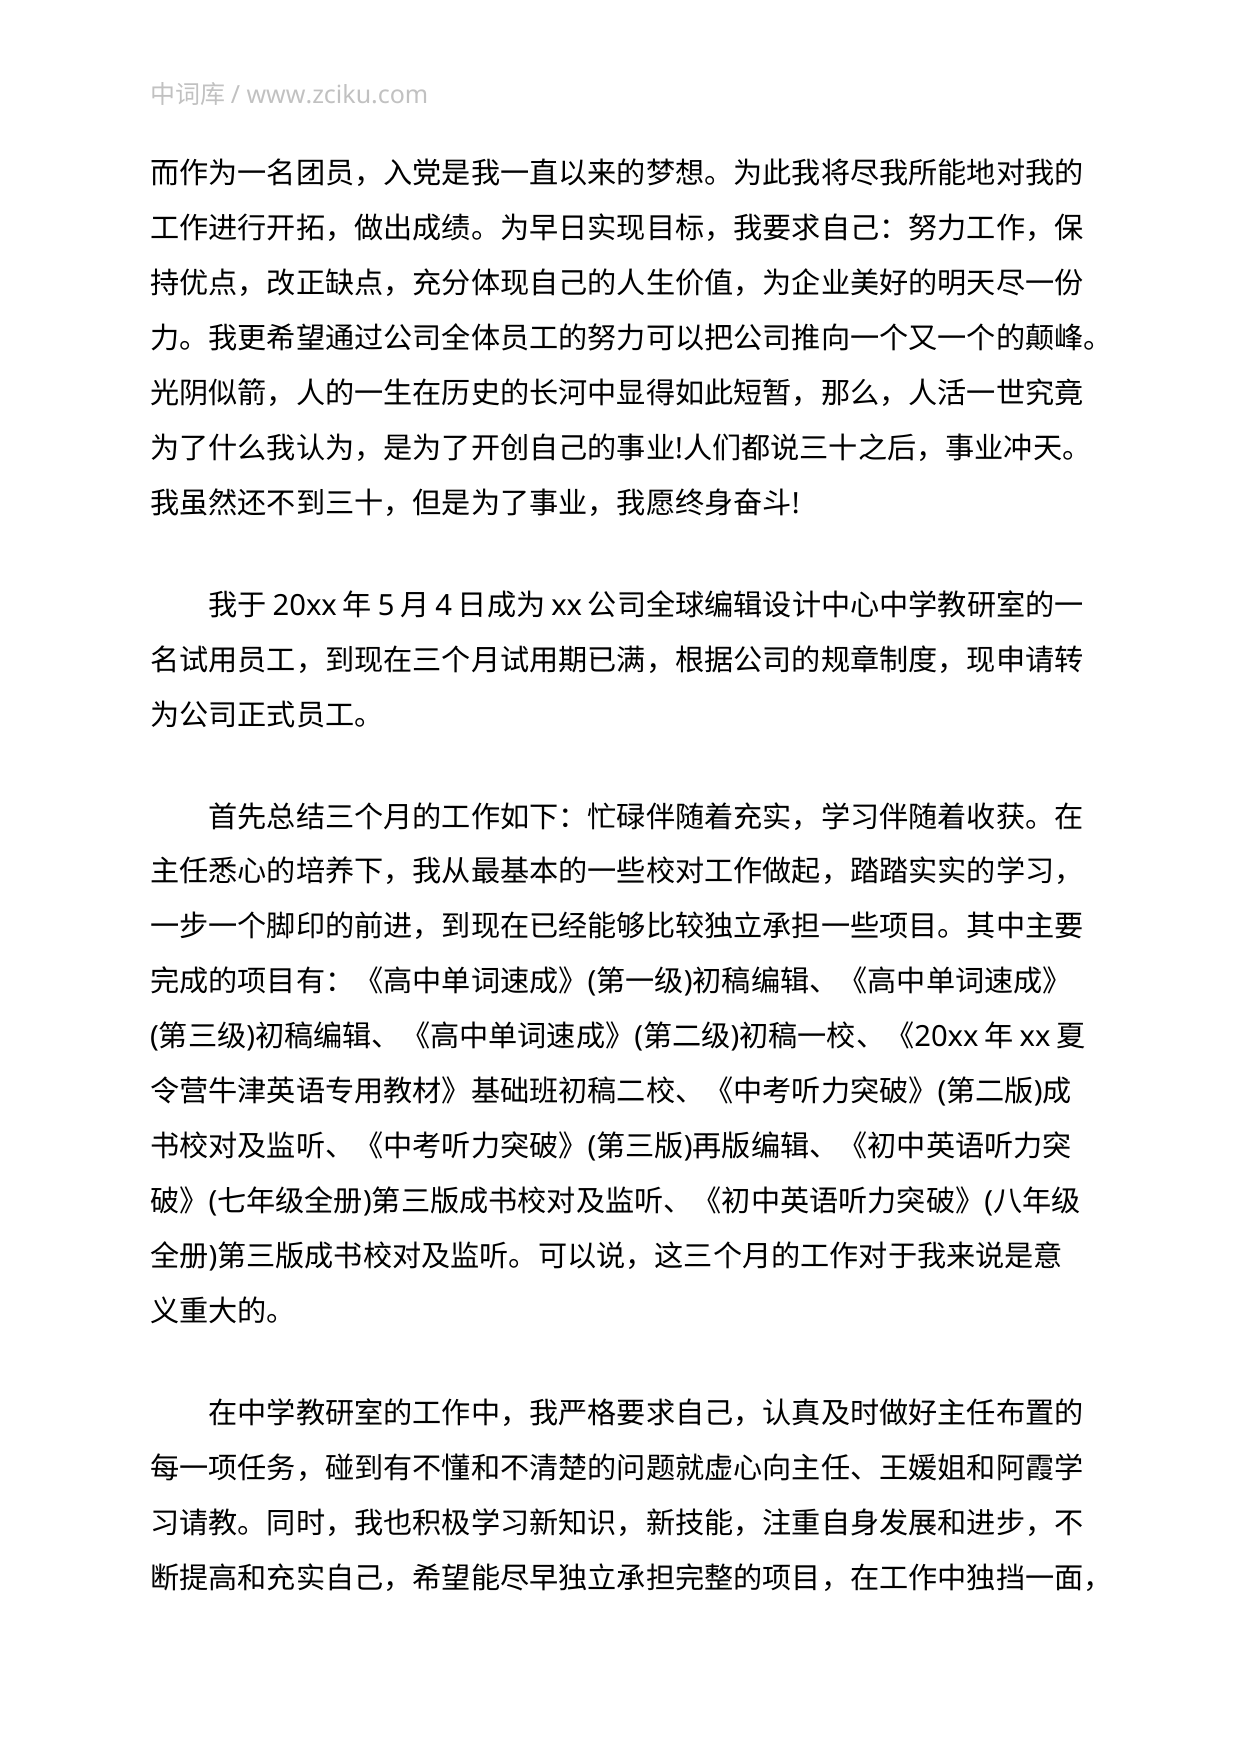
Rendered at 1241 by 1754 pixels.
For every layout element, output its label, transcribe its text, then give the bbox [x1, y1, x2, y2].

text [150, 150, 1090, 522]
text 首先总结三个月的工作如下：忙碌伴随着充实，学习伴随着收获。在主任悉心的培养下，我从最基本的一些校对工作做起，踏踏实实的学习，一步一个脚印的前进，到现在已经能够比较独立承担一些项目。其中主要完成的项目有：《高中单词速成》(第一级)初稿编辑、《高中单词速成》(第三级)初稿编辑、《高中单词速成》(第二级)初稿一校、《20xx年xx夏令营牛津英语专用教材》基础班初稿二校、《中考听力突破》(第二版)成书校对及监听、《中考听力突破》(第三版)再版编辑、《初中英语听力突破》(七年级全册)第三版成书校对及监听、《初中英语听力突破》(八年级全册)第三版成书校对及监听。可以说，这三个月的工作对于我来说是意义重大的。 [150, 793, 1090, 1330]
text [150, 1389, 1090, 1597]
text 我于20xx年5月4日成为xx公司全球编辑设计中心中学教研室的一名试用员工，到现在三个月试用期已满，根据公司的规章制度，现申请转为公司正式员工。 [150, 581, 1090, 734]
